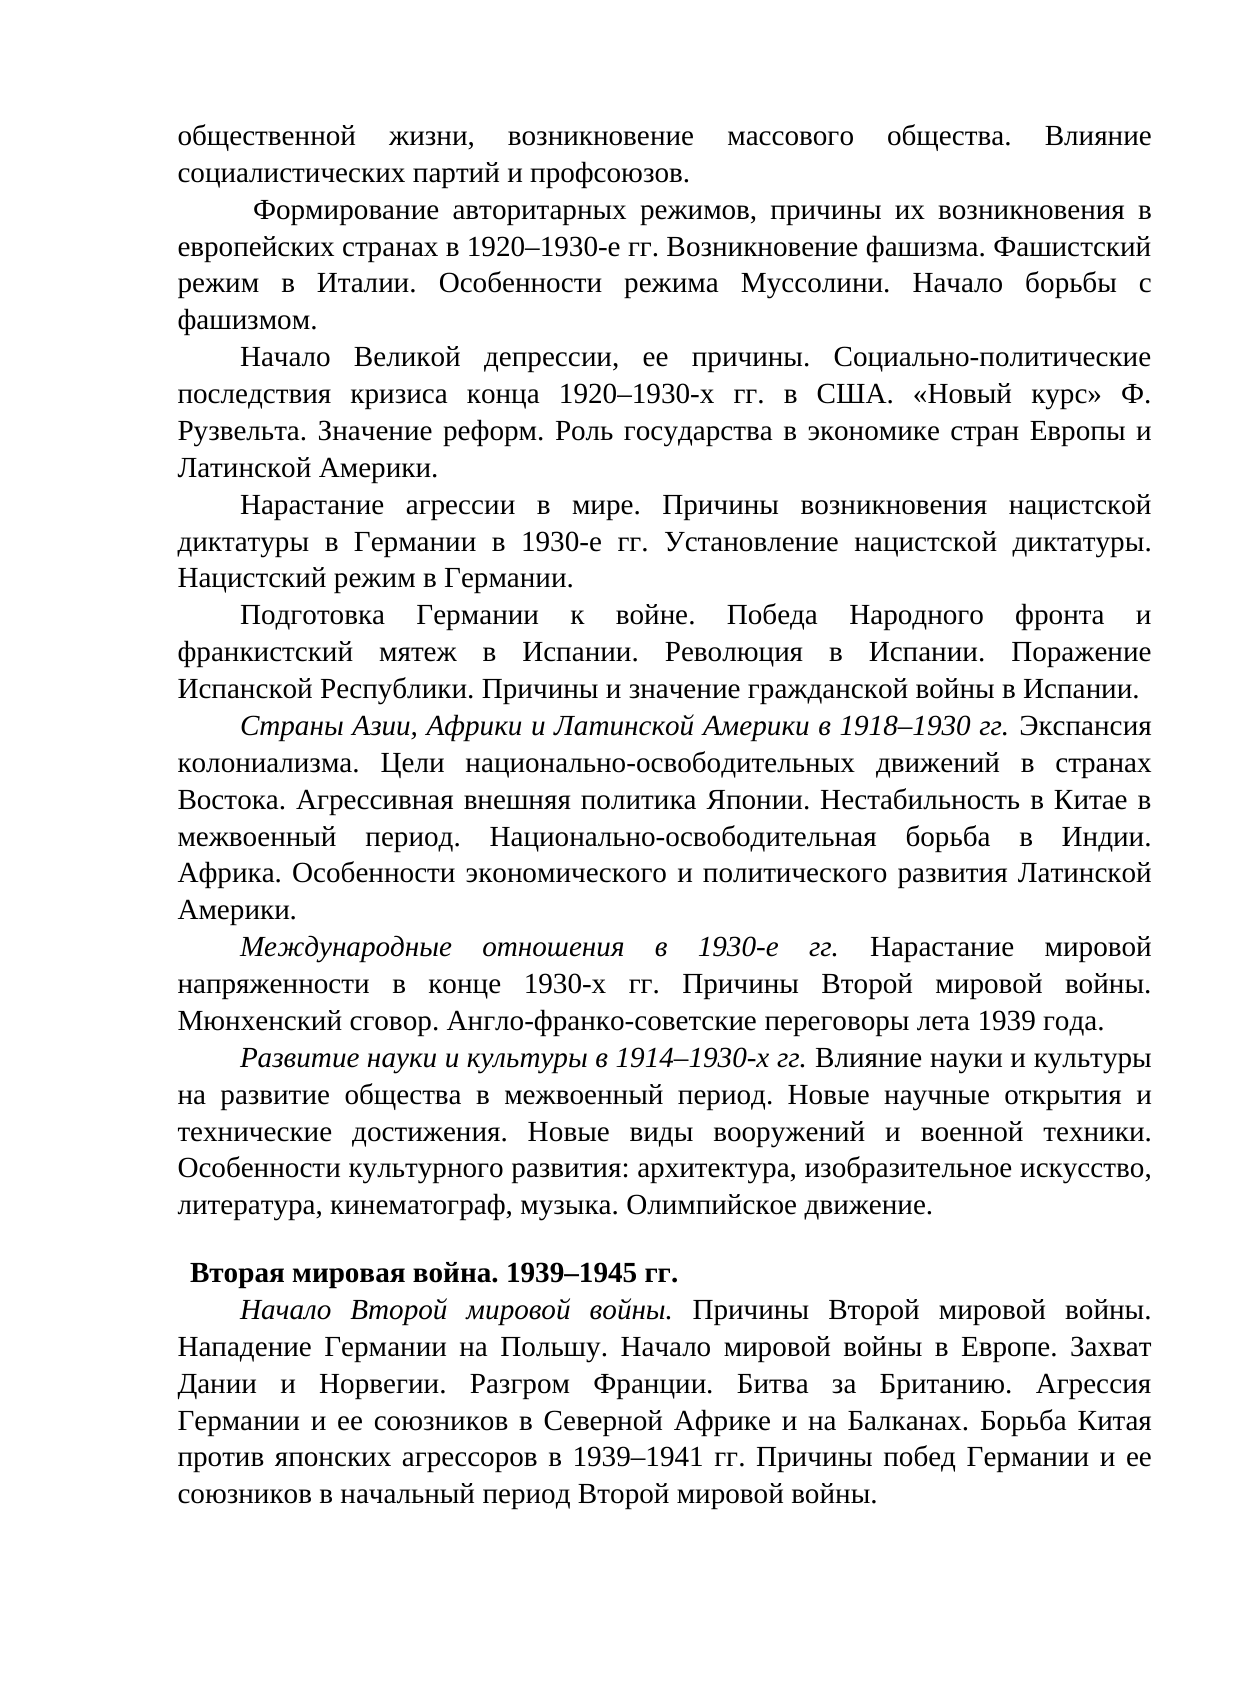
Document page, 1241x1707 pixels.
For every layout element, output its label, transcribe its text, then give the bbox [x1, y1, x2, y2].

text Формирование авторитарных режимов, причины их возникновения в европейских странах в 1920–1930-е гг. Возникновение фашизма. Фашистский режим в Италии. Особенности режима Муссолини. Начало борьбы с фашизмом. [177, 192, 1152, 336]
text Страны Азии, Африки и Латинской Америки в 1918–1930 гг. Экспансия колониализма. Цели национально-освободительных движений в странах Востока. Агрессивная внешняя политика Японии. Нестабильность в Китае в межвоенный период. Национально-освободительная борьба в Индии. Африка. Особенности экономического и политического развития Латинской Америки. [177, 708, 1152, 926]
text Развитие науки и культуры в 1914–1930-х гг. Влияние науки и культуры на развитие общества в межвоенный период. Новые научные открытия и технические достижения. Новые виды вооружений и военной техники. Особенности культурного развития: архитектура, изобразительное искусство, литература, кинематограф, музыка. Олимпийское движение. [177, 1040, 1152, 1221]
text Международные отношения в 1930-е гг. Нарастание мировой напряженности в конце 1930-х гг. Причины Второй мировой войны. Мюнхенский сговор. Англо-франко-советские переговоры лета 1939 года. [177, 929, 1152, 1037]
text Вторая мировая война. 1939–1945 гг. [190, 1255, 1152, 1289]
text Нарастание агрессии в мире. Причины возникновения нацистской диктатуры в Германии в 1930-е гг. Установление нацистской диктатуры. Нацистский режим в Германии. [177, 487, 1152, 594]
text Начало Второй мировой войны. Причины Второй мировой войны. Нападение Германии на Польшу. Начало мировой войны в Европе. Захват Дании и Норвегии. Разгром Франции. Битва за Британию. Агрессия Германии и ее союзников в Северной Африке и на Балканах. Борьба Китая против японских агрессоров в 1939–1941 гг. Причины побед Германии и ее союзников в начальный период Второй мировой войны. [177, 1292, 1152, 1510]
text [177, 118, 1152, 188]
text Начало Великой депрессии, ее причины. Социально-политические последствия кризиса конца 1920–1930-х гг. в США. «Новый курс» Ф. Рузвельта. Значение реформ. Роль государства в экономике стран Европы и Латинской Америки. [177, 339, 1152, 483]
text Подготовка Германии к войне. Победа Народного фронта и франкистский мятеж в Испании. Революция в Испании. Поражение Испанской Республики. Причины и значение гражданской войны в Испании. [177, 597, 1152, 705]
